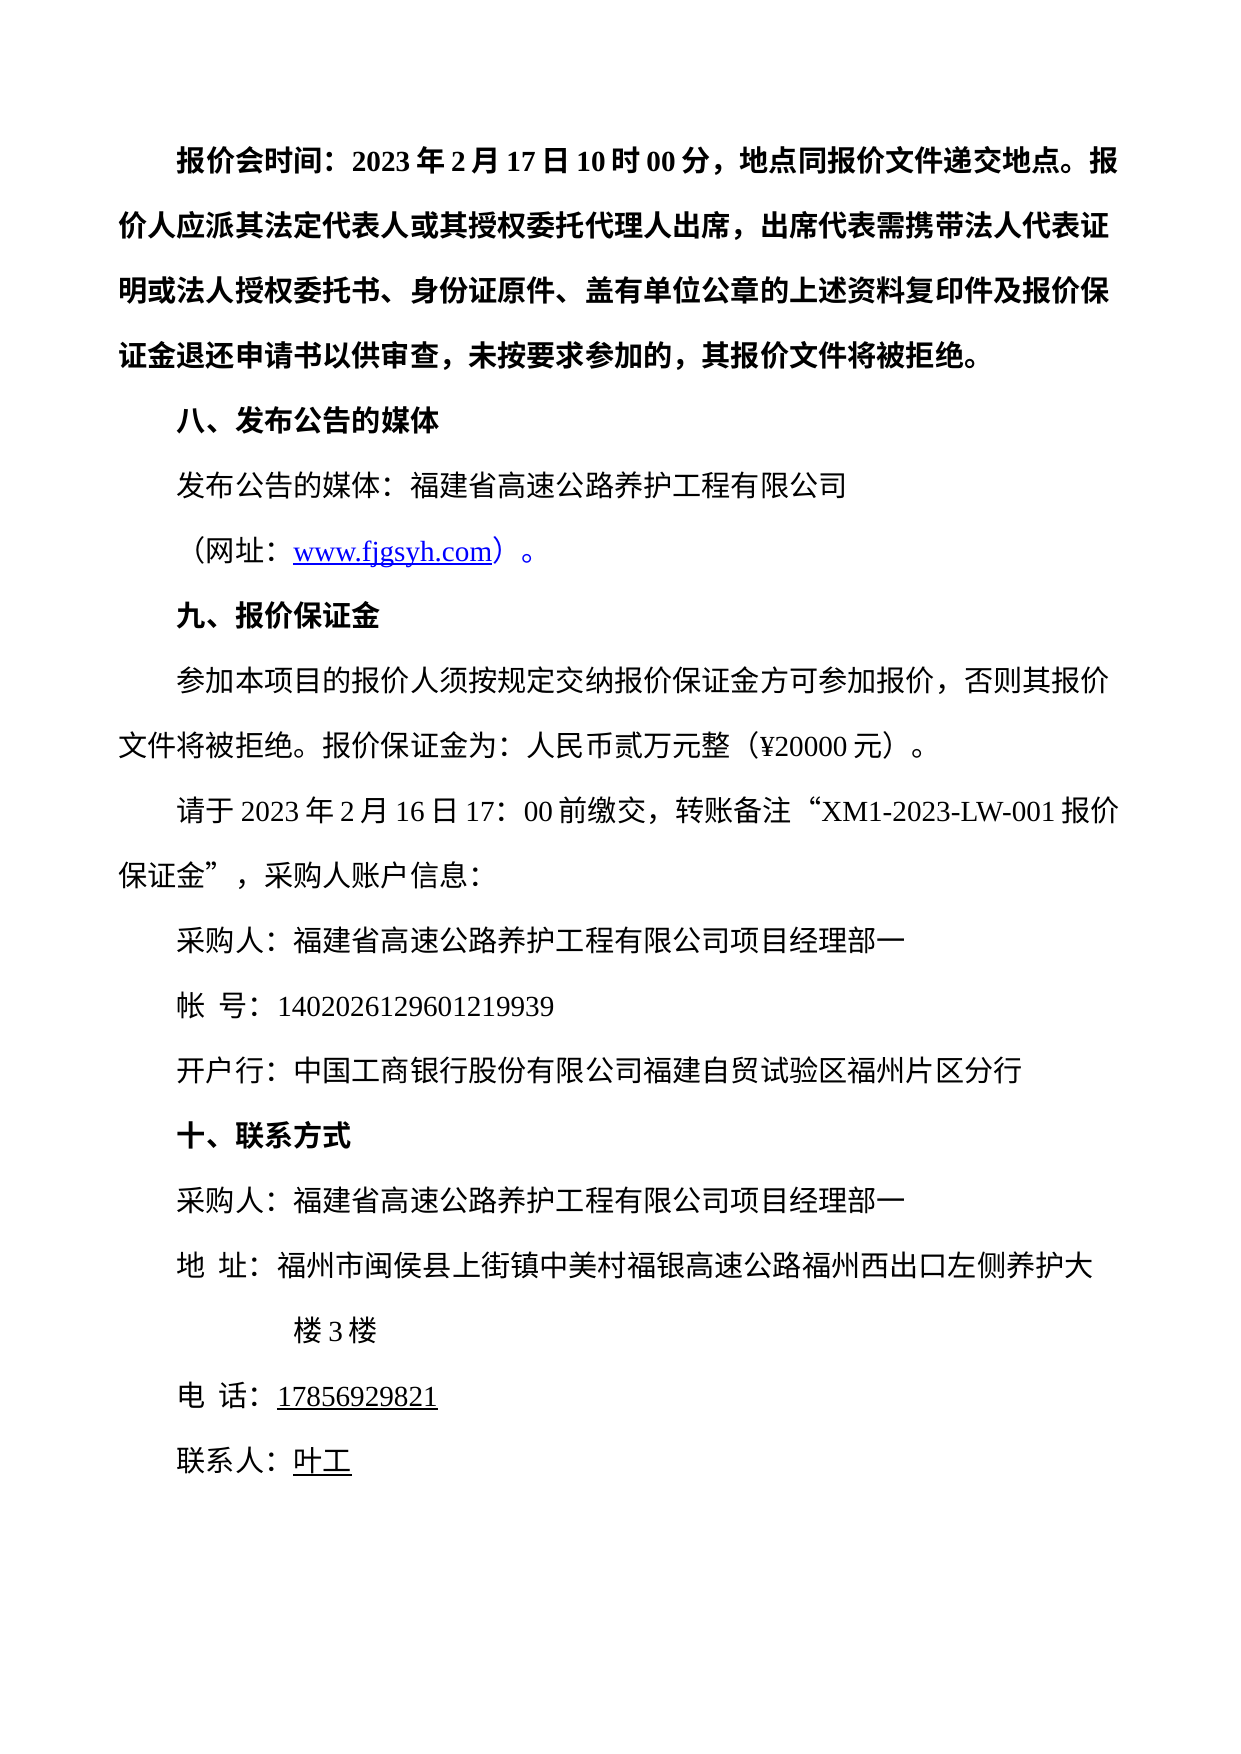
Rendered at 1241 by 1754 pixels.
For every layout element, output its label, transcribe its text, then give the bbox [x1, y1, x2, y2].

text 十、联系方式 [118, 1101, 1122, 1166]
text 请于2023年2月16日17：00前缴交，转账备注“XM1-2023-LW-001报价保证金”，采购人账户信息： [118, 776, 1122, 906]
text 发布公告的媒体：福建省高速公路养护工程有限公司 [118, 451, 1122, 516]
text 帐 号：1402026129601219939 [118, 971, 1122, 1036]
list 报价保证金 [118, 581, 1122, 646]
text 采购人：福建省高速公路养护工程有限公司项目经理部一 [118, 1166, 1122, 1231]
text 开户行：中国工商银行股份有限公司福建自贸试验区福州片区分行 [118, 1036, 1122, 1101]
text 采购人：福建省高速公路养护工程有限公司项目经理部一 [118, 906, 1122, 971]
text 报价会时间：2023年2月17日10时00分，地点同报价文件递交地点。报价人应派其法定代表人或其授权委托代理人出席，出席代表需携带法人代表证明或法人授权委托书、身份证原件、盖有单位公章的上述资料复印件及报价保证金退还申请书以供审查，未按要求参加的，其报价文件将被拒绝。 [118, 126, 1122, 386]
text 联系人：叶工 [118, 1426, 1122, 1491]
text 八、发布公告的媒体 [118, 386, 1122, 451]
text （网址：www.fjgsyh.com）。 [118, 516, 1122, 581]
text 地 址：福州市闽侯县上街镇中美村福银高速公路福州西出口左侧养护大楼3楼 [176, 1231, 1122, 1361]
text 参加本项目的报价人须按规定交纳报价保证金方可参加报价，否则其报价文件将被拒绝。报价保证金为：人民币贰万元整（¥20000元）。 [118, 646, 1122, 776]
text 电 话：17856929821 [118, 1361, 1122, 1426]
